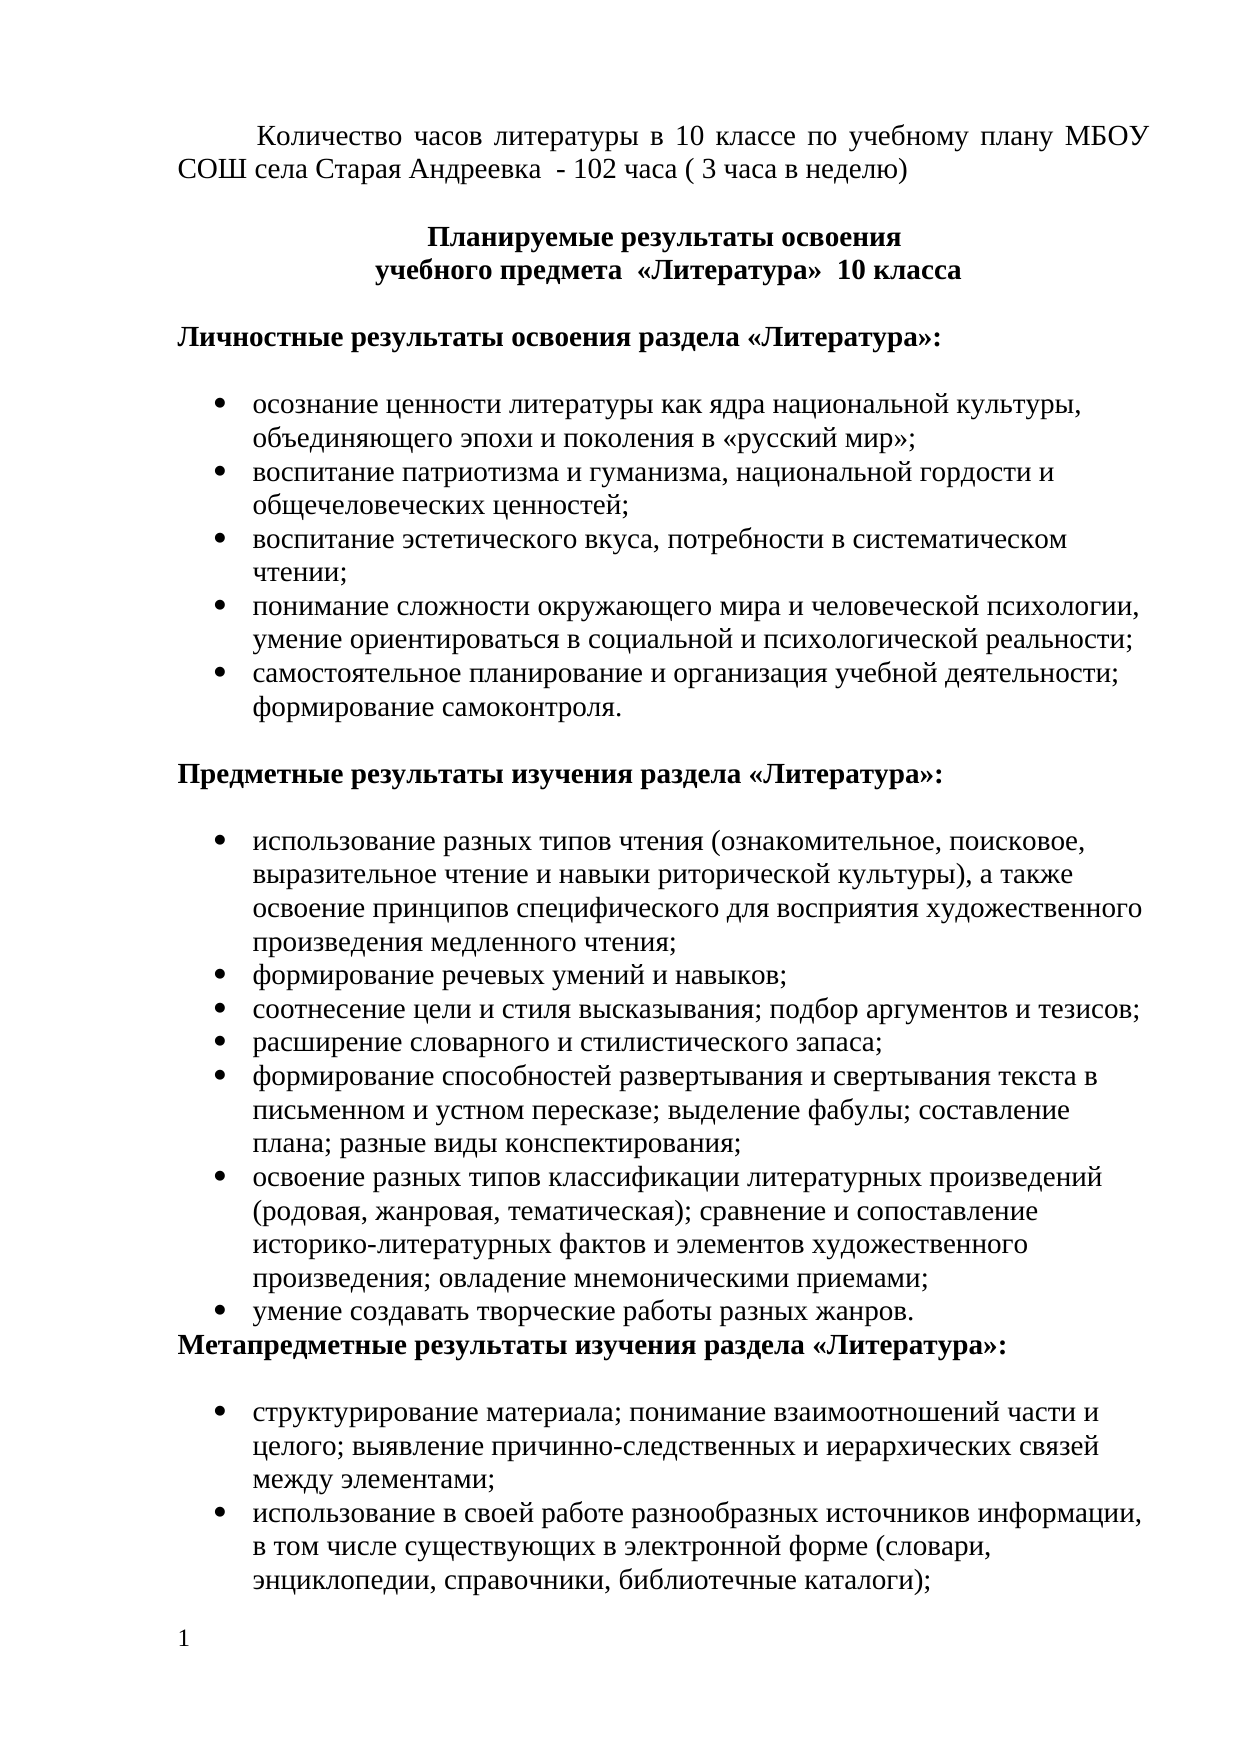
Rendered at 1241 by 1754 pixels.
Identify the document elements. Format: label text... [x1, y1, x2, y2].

text учебного предмета «Литература» 10 класса [177, 252, 1152, 286]
list формирование речевых умений и навыков; [215, 957, 1152, 991]
list осознание ценности литературы как ядра национальной культуры, объединяющего эпохи и поколения в «русский мир»; [215, 386, 1152, 454]
text Количество часов литературы в 10 классе по учебному плану МБОУ СОШ села Старая Андреевка - 102 часа ( 3 часа в неделю) [177, 118, 1152, 185]
list формирование способностей развертывания и свертывания текста в письменном и устном пересказе; выделение фабулы; составление плана; разные виды конспектирования; [215, 1058, 1152, 1159]
list понимание сложности окружающего мира и человеческой психологии, умение ориентироваться в социальной и психологической реальности; [215, 588, 1152, 655]
list использование в своей работе разнообразных источников информации, в том числе существующих в электронной форме (словари, энциклопедии, справочники, библиотечные каталоги); [215, 1495, 1152, 1595]
list использование разных типов чтения (ознакомительное, поисковое, выразительное чтение и навыки риторической культуры), а также освоение принципов специфического для восприятия художественного произведения медленного чтения; [215, 823, 1152, 957]
list воспитание эстетического вкуса, потребности в систематическом чтении; [215, 521, 1152, 588]
list соотнесение цели и стиля высказывания; подбор аргументов и тезисов; [215, 991, 1152, 1024]
list структурирование материала; понимание взаимоотношений части и целого; выявление причинно-следственных и иерархических связей между элементами; [215, 1394, 1152, 1495]
text Метапредметные результаты изучения раздела «Литература»: [177, 1327, 1152, 1360]
list самостоятельное планирование и организация учебной деятельности; формирование самоконтроля. [215, 655, 1152, 722]
text Планируемые результаты освоения [177, 219, 1152, 252]
list воспитание патриотизма и гуманизма, национальной гордости и общечеловеческих ценностей; [215, 454, 1152, 521]
list освоение разных типов классификации литературных произведений (родовая, жанровая, тематическая); сравнение и сопоставление историко-литературных фактов и элементов художественного произведения; овладение мнемоническими приемами; [215, 1159, 1152, 1293]
text Личностные результаты освоения раздела «Литература»: [177, 319, 1152, 353]
list расширение словарного и стилистического запаса; [215, 1024, 1152, 1058]
list умение создавать творческие работы разных жанров. [215, 1293, 1152, 1327]
text Предметные результаты изучения раздела «Литература»: [177, 756, 1152, 789]
